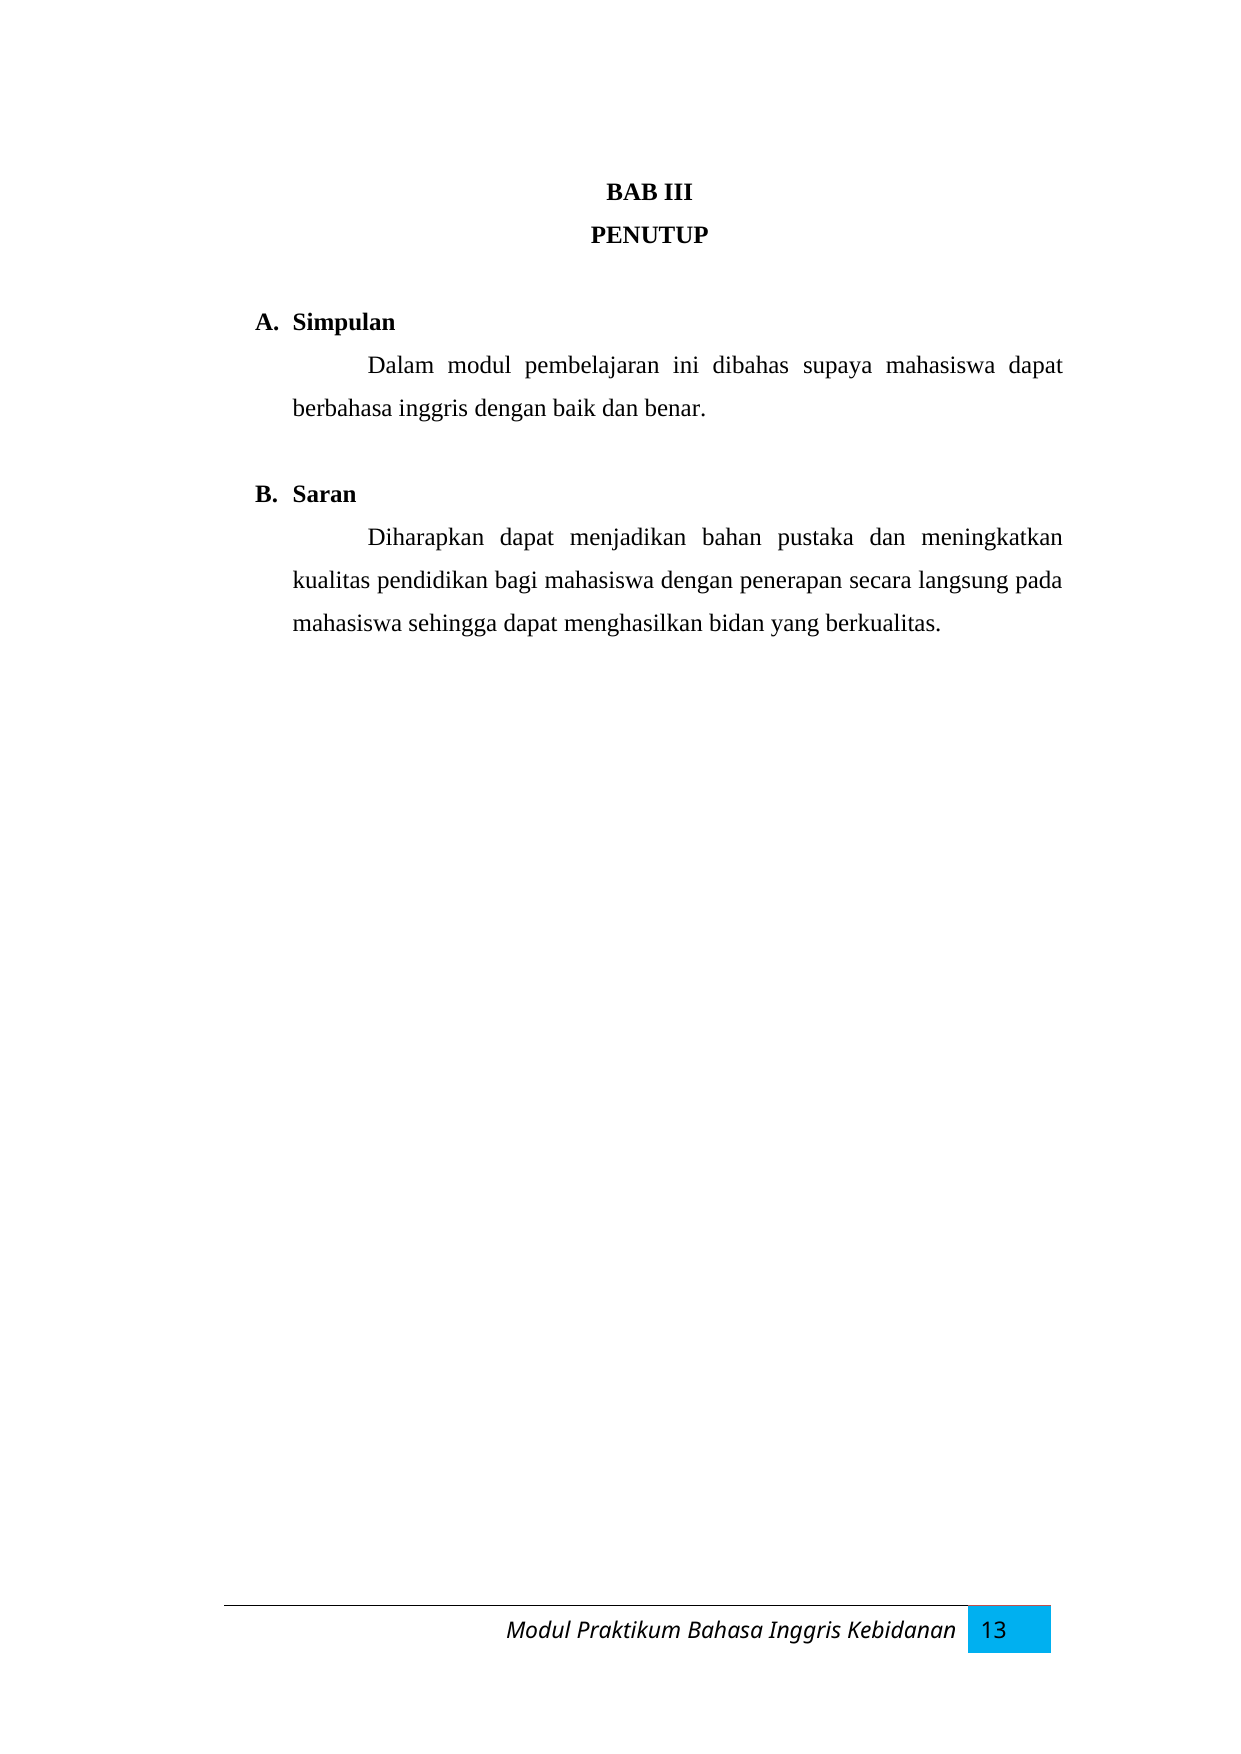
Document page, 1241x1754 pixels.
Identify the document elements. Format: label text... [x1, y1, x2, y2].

text BAB III [236, 177, 1063, 206]
text PENUTUP [236, 220, 1063, 249]
list Saran [255, 479, 1063, 508]
text Dalam modul pembelajaran ini dibahas supaya mahasiswa dapat berbahasa inggris dengan baik dan benar. [292, 350, 1063, 422]
list Simpulan [255, 307, 1063, 335]
text Diharapkan dapat menjadikan bahan pustaka dan meningkatkan kualitas pendidikan bagi mahasiswa dengan penerapan secara langsung pada mahasiswa sehingga dapat menghasilkan bidan yang berkualitas. [292, 522, 1063, 637]
